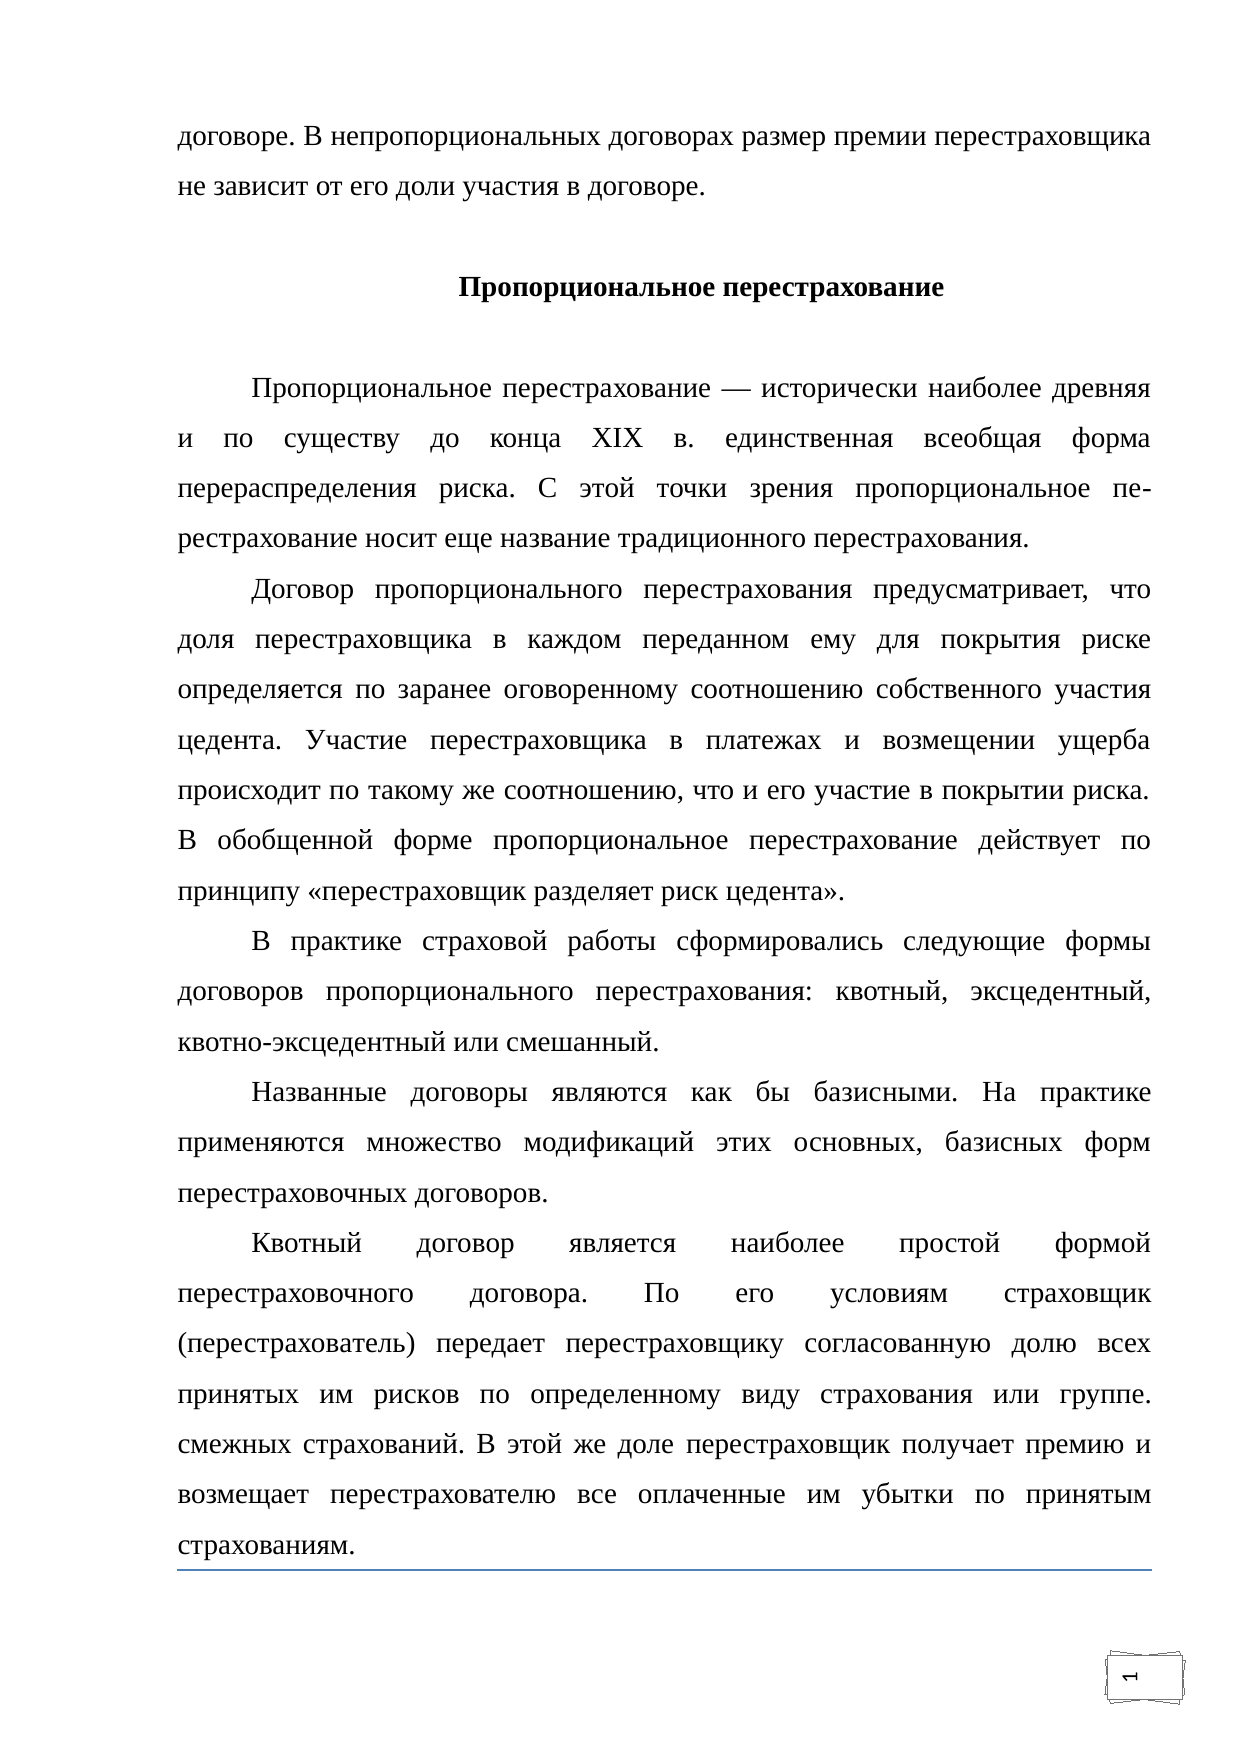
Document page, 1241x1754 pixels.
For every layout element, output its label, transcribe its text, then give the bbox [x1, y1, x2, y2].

title Квотный договор является наиболее простой формой перестраховочного договора. По его условиям страховщик (перестрахователь) передает перестраховщику согласованную долю всех принятых им рисков по определенному виду страхования или группе. смежных страхований. В этой же доле перестраховщик получает премию и возмещает перестрахователю все оплаченные им убытки по принятым страхованиям. [177, 1225, 1152, 1569]
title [177, 118, 1152, 202]
title Пропорциональное перестрахование — исторически наиболее древняя и по существу до конца XIX в. единственная всеобщая форма перераспределения риска. С этой точки зрения пропорциональное перестрахование носит еще название традиционного перестрахования. [177, 370, 1152, 554]
title Договор пропорционального перестрахования предусматривает, что доля перестраховщика в каждом переданном ему для покрытия риске определяется по заранее оговоренному соотношению собственного участия цедента. Участие перестраховщика в платежах и возмещении ущерба происходит по такому же соотношению, что и его участие в покрытии риска. В обобщенной форме пропорциональное перестрахование действует по принципу «перестраховщик разделяет риск цедента». [177, 571, 1152, 906]
title Названные договоры являются как бы базисными. На практике применяются множество модификаций этих основных, базисных форм перестраховочных договоров. [177, 1074, 1152, 1208]
title Пропорциональное перестрахование [177, 269, 1152, 303]
title В практике страховой работы сформировались следующие формы договоров пропорционального перестрахования: квотный, эксцедентный, квотно-эксцедентный или смешанный. [177, 923, 1152, 1057]
